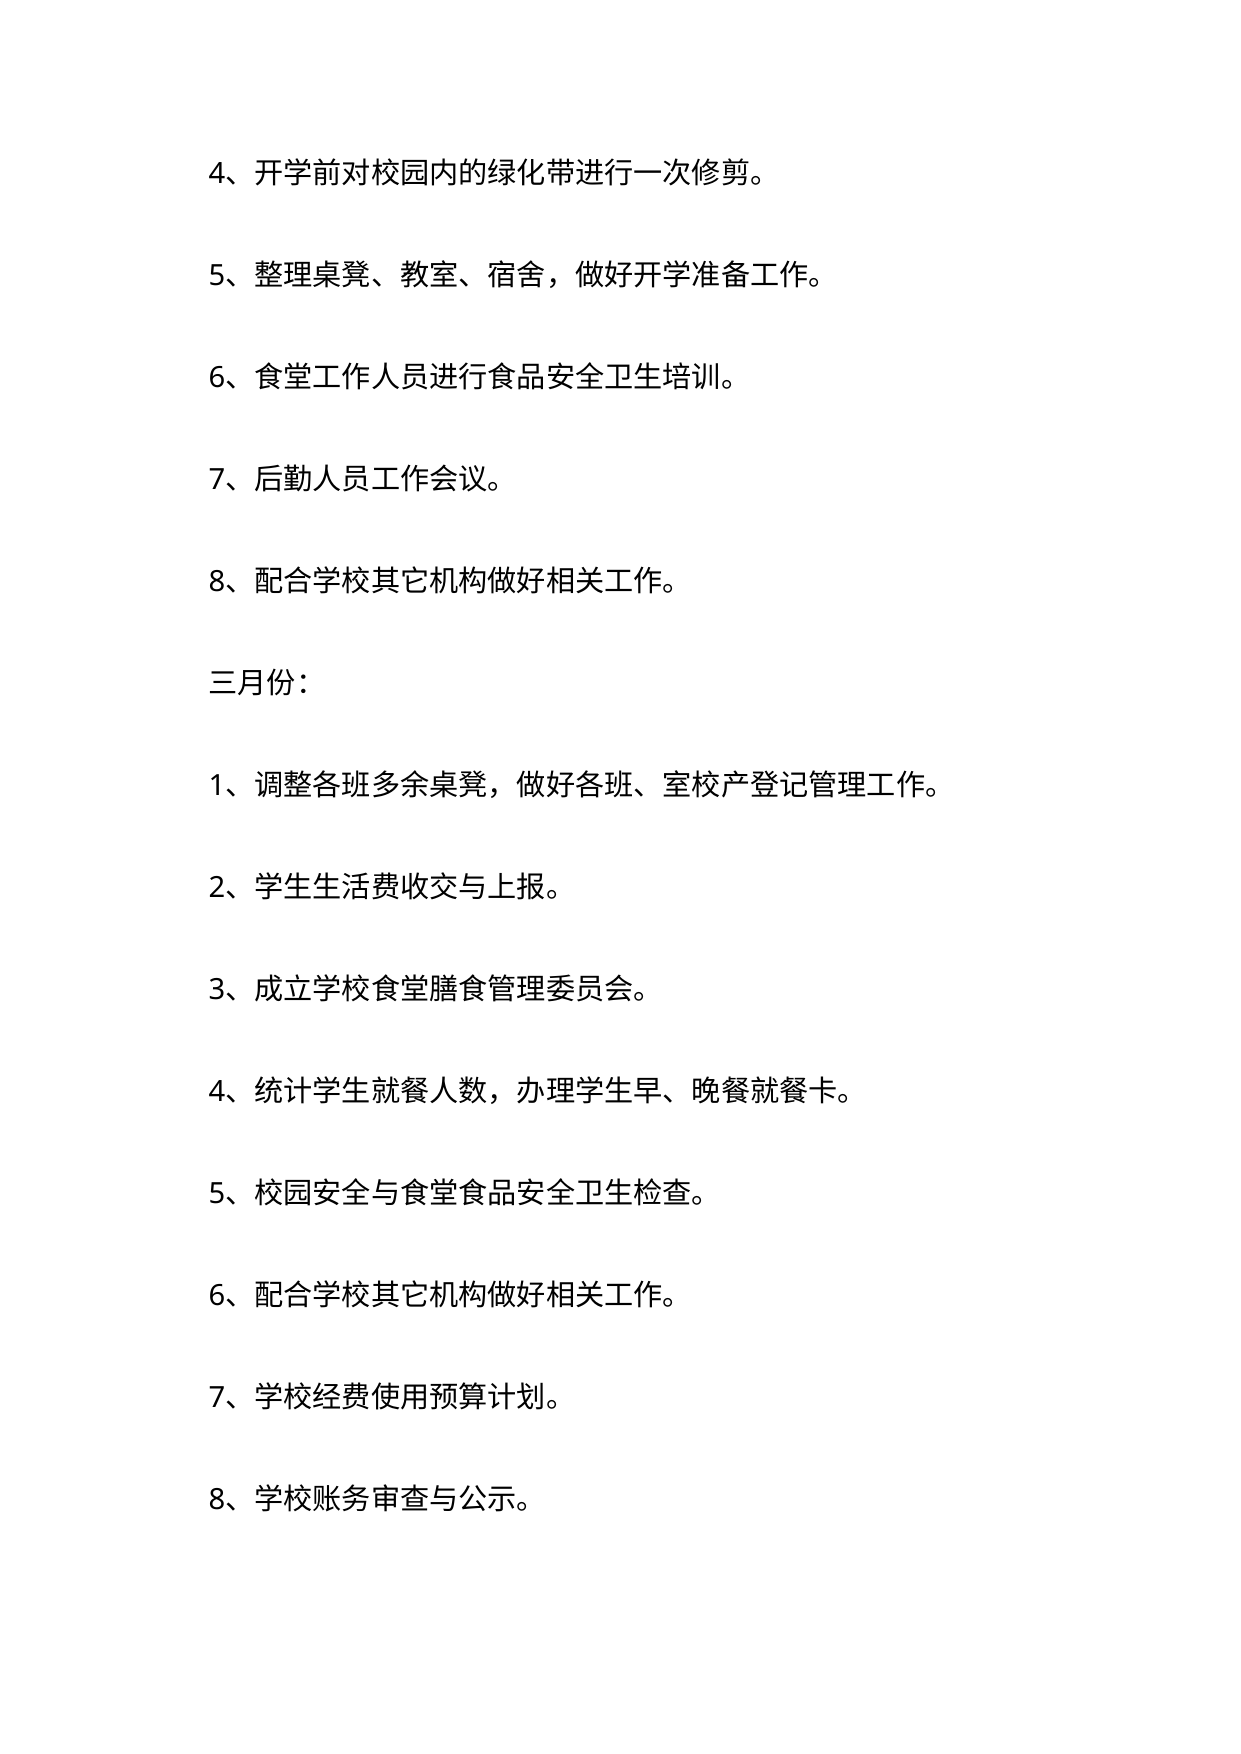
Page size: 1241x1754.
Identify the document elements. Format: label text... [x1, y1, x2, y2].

text 2、学生生活费收交与上报。 [150, 864, 1090, 906]
text 8、学校账务审查与公示。 [150, 1476, 1090, 1518]
text 5、整理桌凳、教室、宿舍，做好开学准备工作。 [150, 252, 1090, 294]
text 三月份： [150, 660, 1090, 702]
text 3、成立学校食堂膳食管理委员会。 [150, 966, 1090, 1008]
text 6、配合学校其它机构做好相关工作。 [150, 1272, 1090, 1314]
text 1、调整各班多余桌凳，做好各班、室校产登记管理工作。 [150, 762, 1090, 804]
text 6、食堂工作人员进行食品安全卫生培训。 [150, 354, 1090, 396]
text 4、统计学生就餐人数，办理学生早、晚餐就餐卡。 [150, 1068, 1090, 1110]
text 7、后勤人员工作会议。 [150, 456, 1090, 498]
text 8、配合学校其它机构做好相关工作。 [150, 558, 1090, 600]
text 5、校园安全与食堂食品安全卫生检查。 [150, 1169, 1090, 1212]
text 4、开学前对校园内的绿化带进行一次修剪。 [150, 150, 1090, 192]
text 7、学校经费使用预算计划。 [150, 1373, 1090, 1416]
